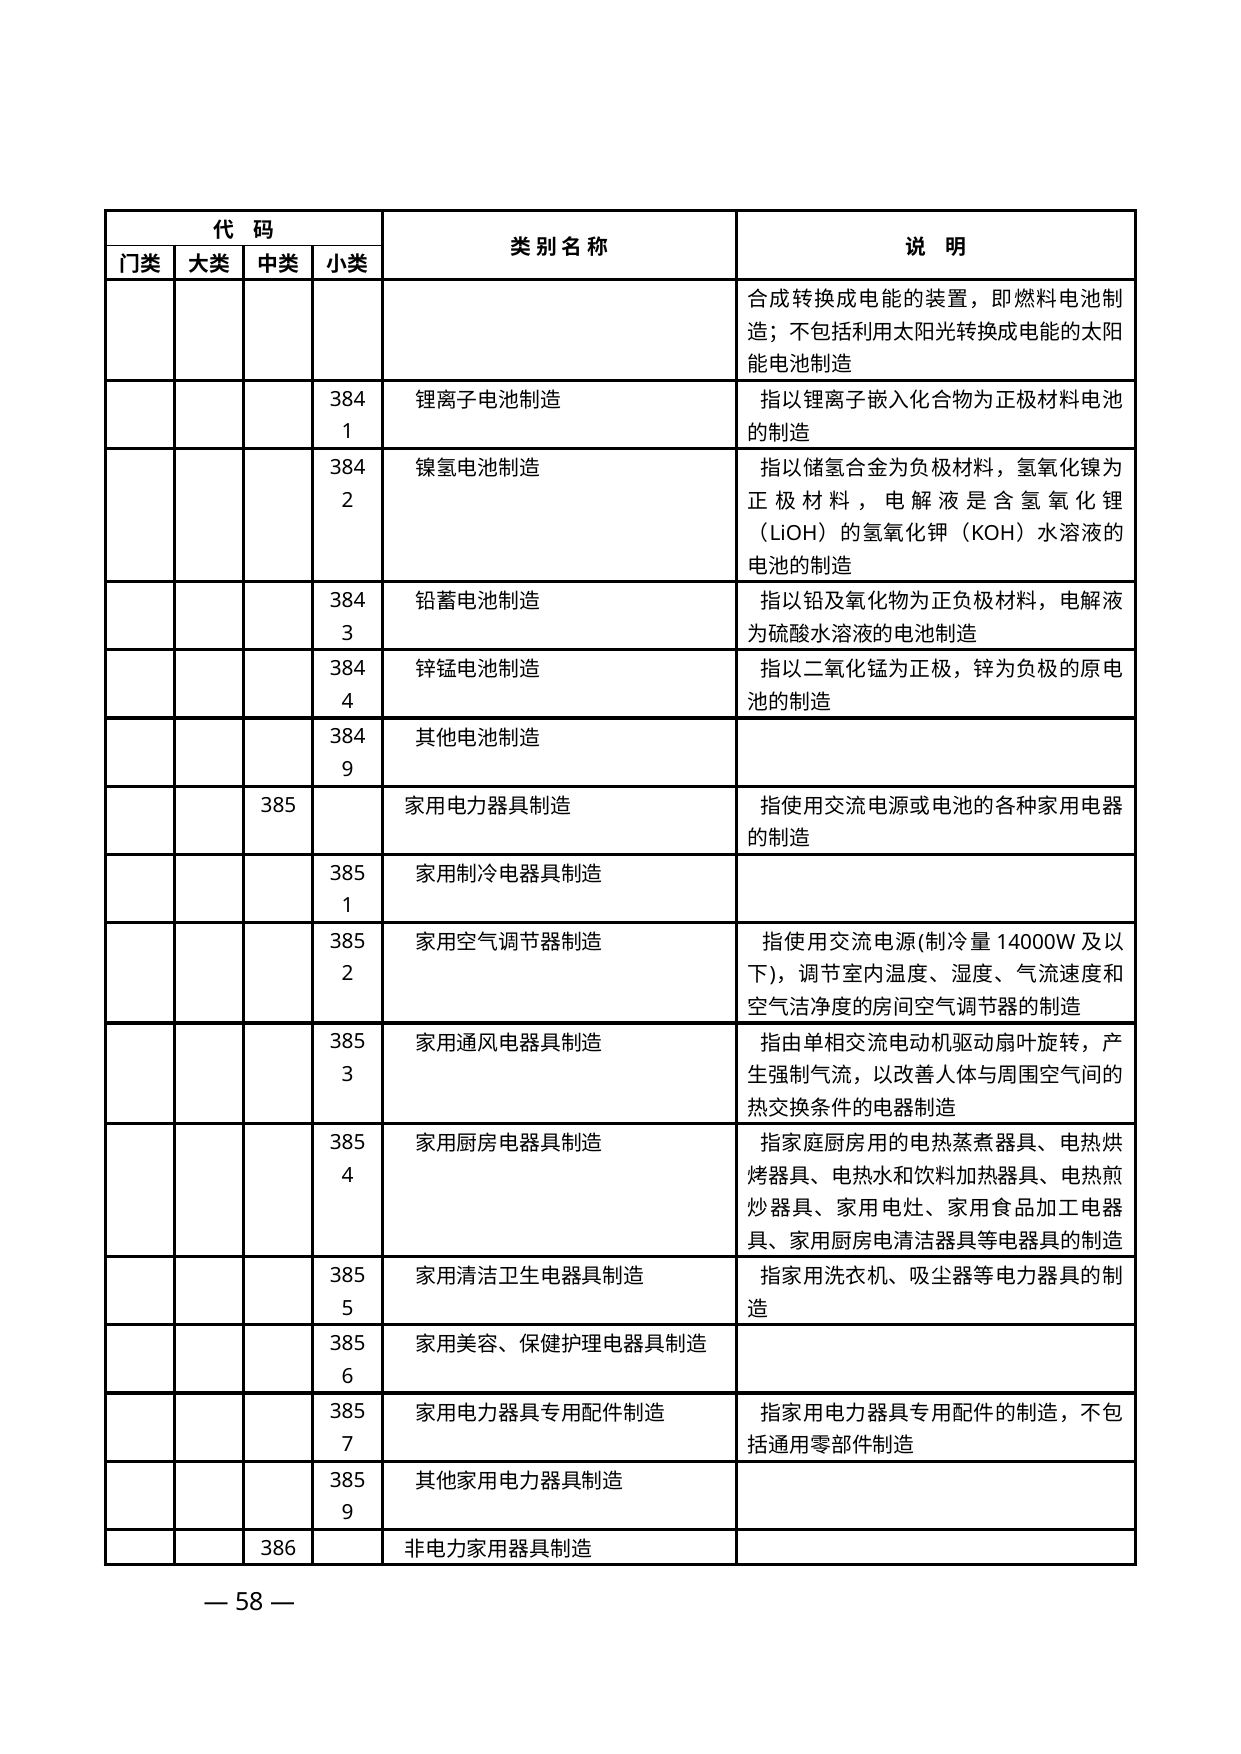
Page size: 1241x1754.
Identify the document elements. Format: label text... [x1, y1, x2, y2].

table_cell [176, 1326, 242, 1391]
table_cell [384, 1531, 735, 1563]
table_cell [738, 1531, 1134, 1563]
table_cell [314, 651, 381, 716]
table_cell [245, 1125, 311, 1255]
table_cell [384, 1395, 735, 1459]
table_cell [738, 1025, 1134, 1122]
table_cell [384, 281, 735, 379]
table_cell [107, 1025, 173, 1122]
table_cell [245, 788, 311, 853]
table_cell 小类 [314, 246, 381, 278]
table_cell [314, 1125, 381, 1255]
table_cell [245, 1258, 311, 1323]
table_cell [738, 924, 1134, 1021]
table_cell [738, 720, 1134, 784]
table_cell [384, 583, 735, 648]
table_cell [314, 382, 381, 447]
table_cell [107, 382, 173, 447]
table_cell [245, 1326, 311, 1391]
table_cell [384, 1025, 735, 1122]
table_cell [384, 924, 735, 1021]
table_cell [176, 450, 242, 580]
table_header 代 码 [107, 212, 381, 245]
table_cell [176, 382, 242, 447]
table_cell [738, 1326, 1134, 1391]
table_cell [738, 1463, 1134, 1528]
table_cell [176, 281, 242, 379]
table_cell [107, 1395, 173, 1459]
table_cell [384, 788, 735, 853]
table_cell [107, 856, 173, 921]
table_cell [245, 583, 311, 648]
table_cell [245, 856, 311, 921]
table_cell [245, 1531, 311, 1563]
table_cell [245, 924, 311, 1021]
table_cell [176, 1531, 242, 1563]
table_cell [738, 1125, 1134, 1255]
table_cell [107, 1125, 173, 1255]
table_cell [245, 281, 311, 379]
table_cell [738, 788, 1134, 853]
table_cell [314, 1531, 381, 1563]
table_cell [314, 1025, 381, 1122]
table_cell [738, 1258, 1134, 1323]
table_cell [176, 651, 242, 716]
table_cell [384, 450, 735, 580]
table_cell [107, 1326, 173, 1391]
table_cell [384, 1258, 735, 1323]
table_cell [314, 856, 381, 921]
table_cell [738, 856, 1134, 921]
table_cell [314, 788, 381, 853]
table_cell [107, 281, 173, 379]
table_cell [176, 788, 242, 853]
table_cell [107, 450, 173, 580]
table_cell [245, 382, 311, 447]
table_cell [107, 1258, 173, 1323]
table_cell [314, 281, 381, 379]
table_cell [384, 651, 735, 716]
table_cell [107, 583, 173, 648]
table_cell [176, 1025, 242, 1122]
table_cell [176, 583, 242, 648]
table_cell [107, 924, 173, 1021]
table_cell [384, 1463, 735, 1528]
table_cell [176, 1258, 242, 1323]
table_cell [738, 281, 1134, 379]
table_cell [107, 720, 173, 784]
table_cell 大类 [176, 246, 242, 278]
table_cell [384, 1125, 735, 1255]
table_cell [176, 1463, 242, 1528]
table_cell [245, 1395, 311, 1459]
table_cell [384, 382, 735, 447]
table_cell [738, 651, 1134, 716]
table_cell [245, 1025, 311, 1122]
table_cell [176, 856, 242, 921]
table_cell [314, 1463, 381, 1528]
table_cell 中类 [245, 246, 311, 278]
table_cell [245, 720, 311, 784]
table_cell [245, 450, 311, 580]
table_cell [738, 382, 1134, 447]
table_header 说 明 [738, 212, 1134, 278]
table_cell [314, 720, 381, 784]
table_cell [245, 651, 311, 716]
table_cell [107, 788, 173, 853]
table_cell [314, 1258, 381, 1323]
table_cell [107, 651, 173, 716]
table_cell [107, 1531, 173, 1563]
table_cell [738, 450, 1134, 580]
table_cell 门类 [107, 246, 173, 278]
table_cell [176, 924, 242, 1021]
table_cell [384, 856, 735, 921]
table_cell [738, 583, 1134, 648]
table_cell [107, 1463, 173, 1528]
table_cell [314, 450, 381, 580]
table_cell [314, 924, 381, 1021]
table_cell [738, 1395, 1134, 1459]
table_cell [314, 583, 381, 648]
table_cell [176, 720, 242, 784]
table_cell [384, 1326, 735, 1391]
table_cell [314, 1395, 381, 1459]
table_header 类 别 名 称 [384, 212, 735, 278]
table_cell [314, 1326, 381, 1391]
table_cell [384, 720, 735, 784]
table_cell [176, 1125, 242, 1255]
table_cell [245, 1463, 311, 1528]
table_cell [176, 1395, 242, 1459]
